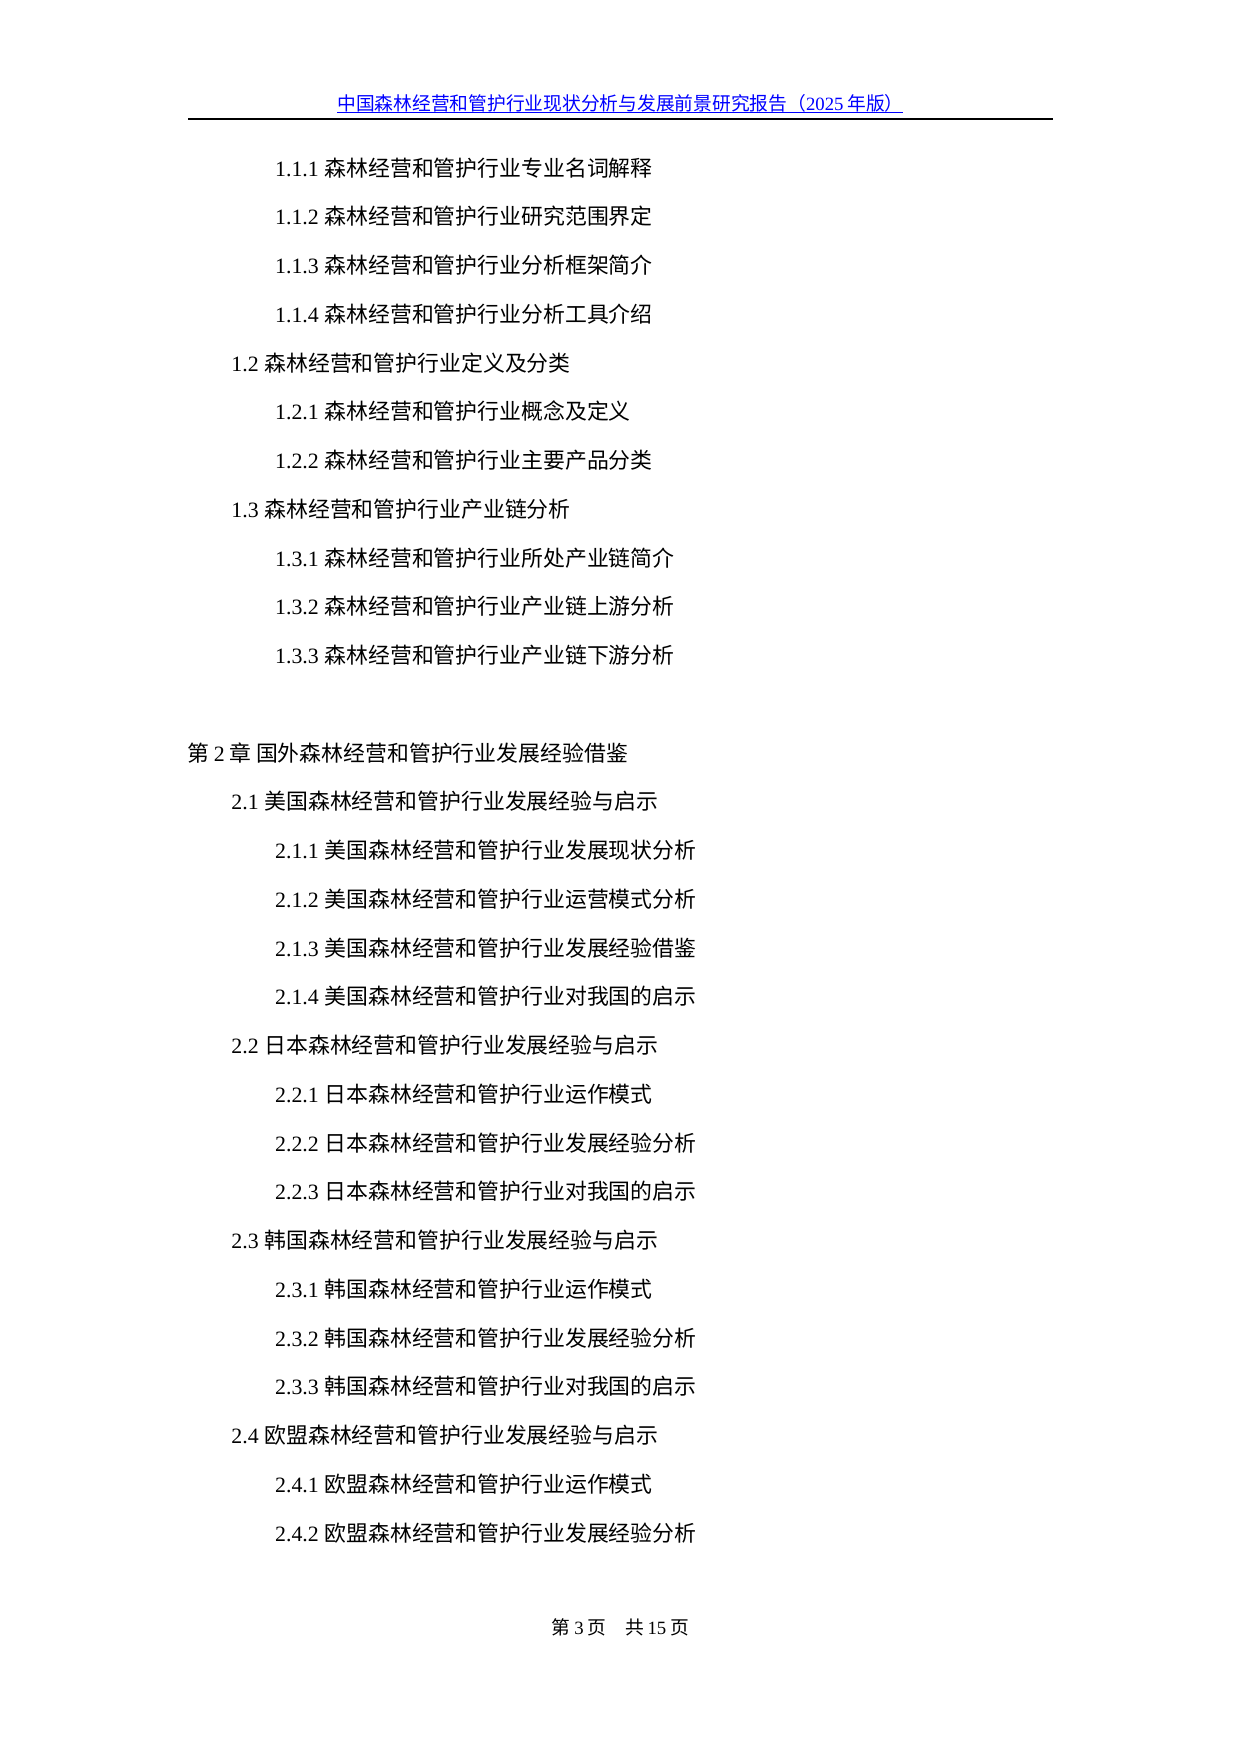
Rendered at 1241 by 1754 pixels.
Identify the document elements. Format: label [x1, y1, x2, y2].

text [187, 150, 1053, 1548]
